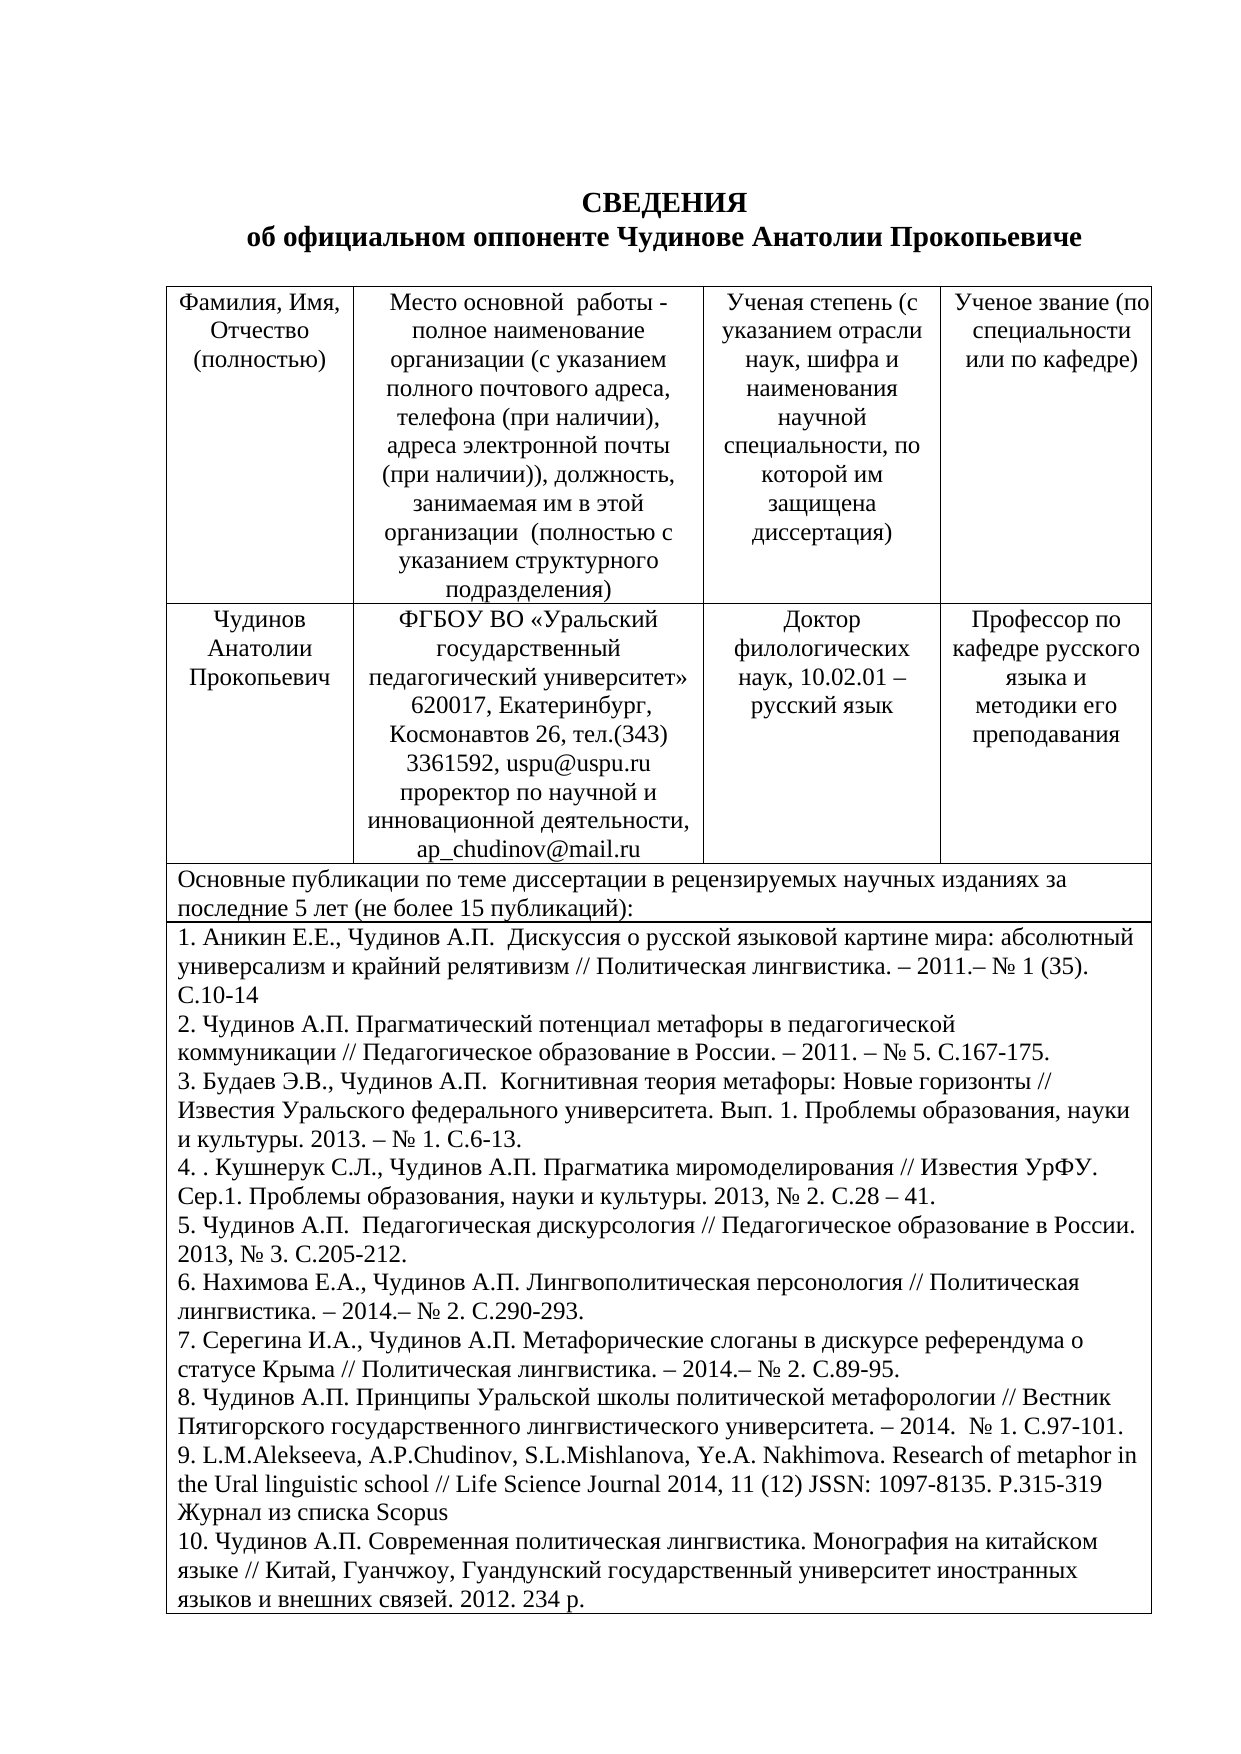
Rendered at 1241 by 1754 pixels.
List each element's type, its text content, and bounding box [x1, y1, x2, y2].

table_cell ФГБОУ ВО «Уральский государственный педагогический университет» 620017, Екатеринбург, Космонавтов 26, тел.(343) 3361592, uspu@uspu.ru проректор по научной и инновационной деятельности, ap_chudinov@mail.ru [354, 604, 703, 863]
table_cell Чудинов Анатолии Прокопьевич [167, 604, 353, 863]
text СВЕДЕНИЯ [177, 185, 1152, 219]
table_header Ученое звание (по специальности или по кафедре) [941, 287, 1151, 603]
table_header Место основной работы - полное наименование организации (с указанием полного почтового адреса, телефона (при наличии), адреса электронной почты (при наличии)), должность, занимаемая им в этой организации (полностью с указанием структурного подразделения) [354, 287, 703, 603]
table_header Ученая степень (с указанием отрасли наук, шифра и наименования научной специальности, по которой им защищена диссертация) [704, 287, 940, 603]
table_header Фамилия, Имя, Отчество (полностью) [167, 287, 353, 603]
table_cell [167, 923, 1151, 1612]
text об официальном оппоненте Чудинове Анатолии Прокопьевиче [177, 219, 1152, 252]
table_cell Профессор по кафедре русского языка и методики его преподавания [941, 604, 1151, 863]
table_cell Доктор филологических наук, 10.02.01 – русский язык [704, 604, 940, 863]
table_cell Основные публикации по теме диссертации в рецензируемых научных изданиях за последние 5 лет (не более 15 публикаций): [167, 864, 1151, 921]
